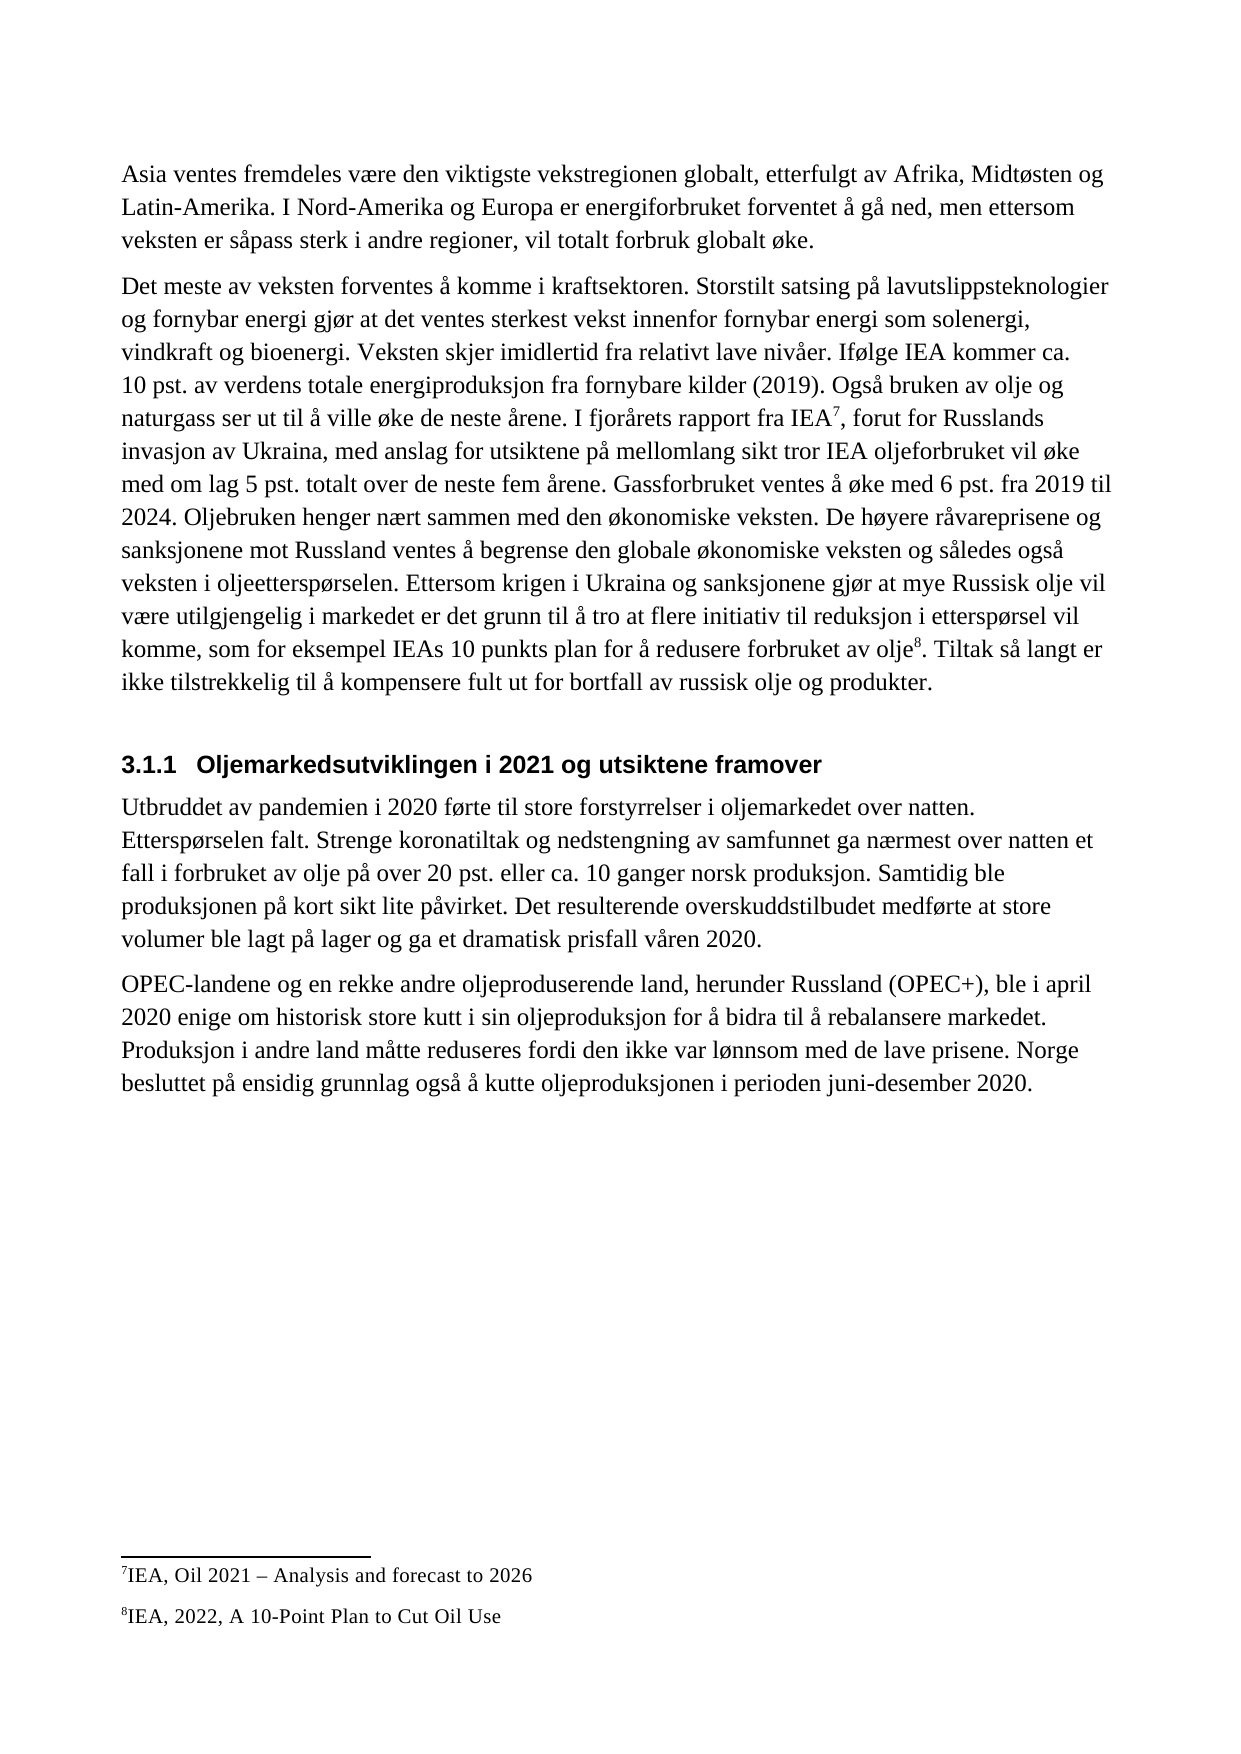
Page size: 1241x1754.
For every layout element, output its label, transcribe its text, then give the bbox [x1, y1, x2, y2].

text Det meste av veksten forventes å komme i kraftsektoren. Storstilt satsing på lavutslippsteknologier og fornybar energi gjør at det ventes sterkest vekst innenfor fornybar energi som solenergi, vindkraft og bioenergi. Veksten skjer imidlertid fra relativt lave nivåer. Ifølge IEA kommer ca. 10 pst. av verdens totale energiproduksjon fra fornybare kilder (2019). Også bruken av olje og naturgass ser ut til å ville øke de neste årene. I fjorårets rapport fra IEA, forut for Russlands invasjon av Ukraina, med anslag for utsiktene på mellomlang sikt tror IEA oljeforbruket vil øke med om lag 5 pst. totalt over de neste fem årene. Gassforbruket ventes å øke med 6 pst. fra 2019 til 2024. Oljebruken henger nært sammen med den økonomiske veksten. De høyere råvareprisene og sanksjonene mot Russland ventes å begrense den globale økonomiske veksten og således også veksten i oljeetterspørselen. Ettersom krigen i Ukraina og sanksjonene gjør at mye Russisk olje vil være utilgjengelig i markedet er det grunn til å tro at flere initiativ til reduksjon i etterspørsel vil komme, som for eksempel IEAs 10 punkts plan for å redusere forbruket av olje. Tiltak så langt er ikke tilstrekkelig til å kompensere fult ut for bortfall av russisk olje og produkter. [121, 271, 1119, 696]
text Utbruddet av pandemien i 2020 førte til store forstyrrelser i oljemarkedet over natten. Etterspørselen falt. Strenge koronatiltak og nedstengning av samfunnet ga nærmest over natten et fall i forbruket av olje på over 20 pst. eller ca. 10 ganger norsk produksjon. Samtidig ble produksjonen på kort sikt lite påvirket. Det resulterende overskuddstilbudet medførte at store volumer ble lagt på lager og ga et dramatisk prisfall våren 2020. [121, 792, 1119, 952]
text Asia ventes fremdeles være den viktigste vekstregionen globalt, etterfulgt av Afrika, Midtøsten og Latin-Amerika. I Nord-Amerika og Europa er energiforbruket forventet å gå ned, men ettersom veksten er såpass sterk i andre regioner, vil totalt forbruk globalt øke. [121, 159, 1119, 254]
text OPEC-landene og en rekke andre oljeproduserende land, herunder Russland (OPEC+), ble i april 2020 enige om historisk store kutt i sin oljeproduksjon for å bidra til å rebalansere markedet. Produksjon i andre land måtte reduseres fordi den ikke var lønnsom med de lave prisene. Norge besluttet på ensidig grunnlag også å kutte oljeproduksjonen i perioden juni-desember 2020. [121, 969, 1119, 1097]
subtitle Oljemarkedsutviklingen i 2021 og utsiktene framover [121, 750, 1119, 779]
